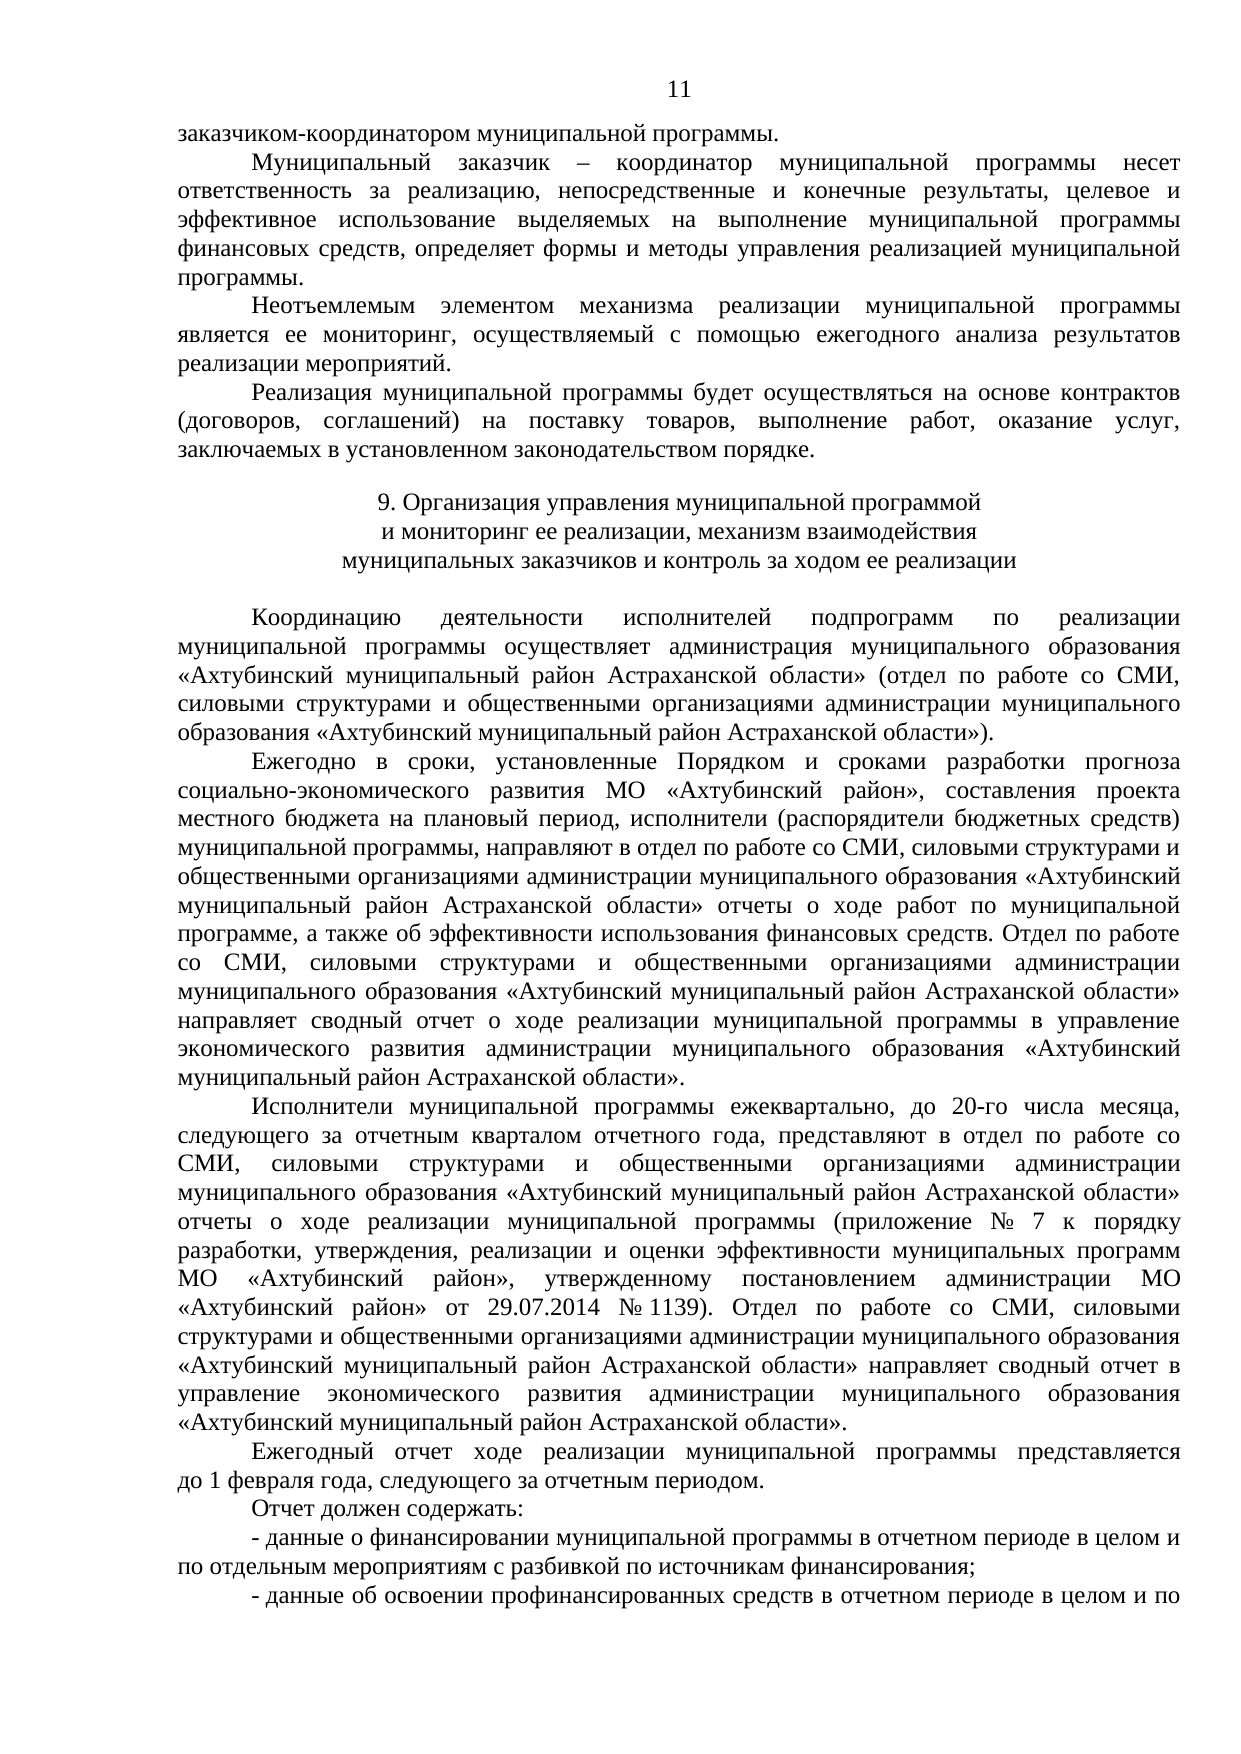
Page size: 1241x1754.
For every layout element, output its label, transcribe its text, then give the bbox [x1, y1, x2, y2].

text - данные о финансировании муниципальной программы в отчетном периоде в целом и по отдельным мероприятиям с разбивкой по источникам финансирования; [177, 1522, 1181, 1580]
text 9. Организация управления муниципальной программой [177, 487, 1181, 516]
text Координацию деятельности исполнителей подпрограмм по реализации муниципальной программы осуществляет администрация муниципального образования «Ахтубинский муниципальный район Астраханской области» (отдел по работе со СМИ, силовыми структурами и общественными организациями администрации муниципального образования «Ахтубинский муниципальный район Астраханской области»). [177, 602, 1181, 746]
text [177, 118, 1181, 147]
text Исполнители муниципальной программы ежеквартально, до 20-го числа месяца, следующего за отчетным кварталом отчетного года, представляют в отдел по работе со СМИ, силовыми структурами и общественными организациями администрации муниципального образования «Ахтубинский муниципальный район Астраханской области» отчеты о ходе реализации муниципальной программы (приложение № 7 к порядку разработки, утверждения, реализации и оценки эффективности муниципальных программ МО «Ахтубинский район», утвержденному постановлением администрации МО «Ахтубинский район» от 29.07.2014 № 1139). Отдел по работе со СМИ, силовыми структурами и общественными организациями администрации муниципального образования «Ахтубинский муниципальный район Астраханской области» направляет сводный отчет в управление экономического развития администрации муниципального образования «Ахтубинский муниципальный район Астраханской области». [177, 1091, 1181, 1436]
text Отчет должен содержать: [177, 1493, 1181, 1522]
text муниципальных заказчиков и контроль за ходом ее реализации [177, 545, 1181, 573]
text Реализация муниципальной программы будет осуществляться на основе контрактов (договоров, соглашений) на поставку товаров, выполнение работ, оказание услуг, заключаемых в установленном законодательством порядке. [177, 377, 1181, 463]
text и мониторинг ее реализации, механизм взаимодействия [177, 516, 1181, 545]
text Неотъемлемым элементом механизма реализации муниципальной программы является ее мониторинг, осуществляемый с помощью ежегодного анализа результатов реализации мероприятий. [177, 291, 1181, 377]
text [177, 1580, 1181, 1608]
text Муниципальный заказчик – координатор муниципальной программы несет ответственность за реализацию, непосредственные и конечные результаты, целевое и эффективное использование выделяемых на выполнение муниципальной программы финансовых средств, определяет формы и методы управления реализацией муниципальной программы. [177, 147, 1181, 291]
text Ежегодно в сроки, установленные Порядком и сроками разработки прогноза социально-экономического развития МО «Ахтубинский район», составления проекта местного бюджета на плановый период, исполнители (распорядители бюджетных средств) муниципальной программы, направляют в отдел по работе со СМИ, силовыми структурами и общественными организациями администрации муниципального образования «Ахтубинский муниципальный район Астраханской области» отчеты о ходе работ по муниципальной программе, а также об эффективности использования финансовых средств. Отдел по работе со СМИ, силовыми структурами и общественными организациями администрации муниципального образования «Ахтубинский муниципальный район Астраханской области» направляет сводный отчет о ходе реализации муниципальной программы в управление экономического развития администрации муниципального образования «Ахтубинский муниципальный район Астраханской области». [177, 746, 1181, 1091]
text Ежегодный отчет ходе реализации муниципальной программы представляется до 1 февраля года, следующего за отчетным периодом. [177, 1436, 1181, 1493]
